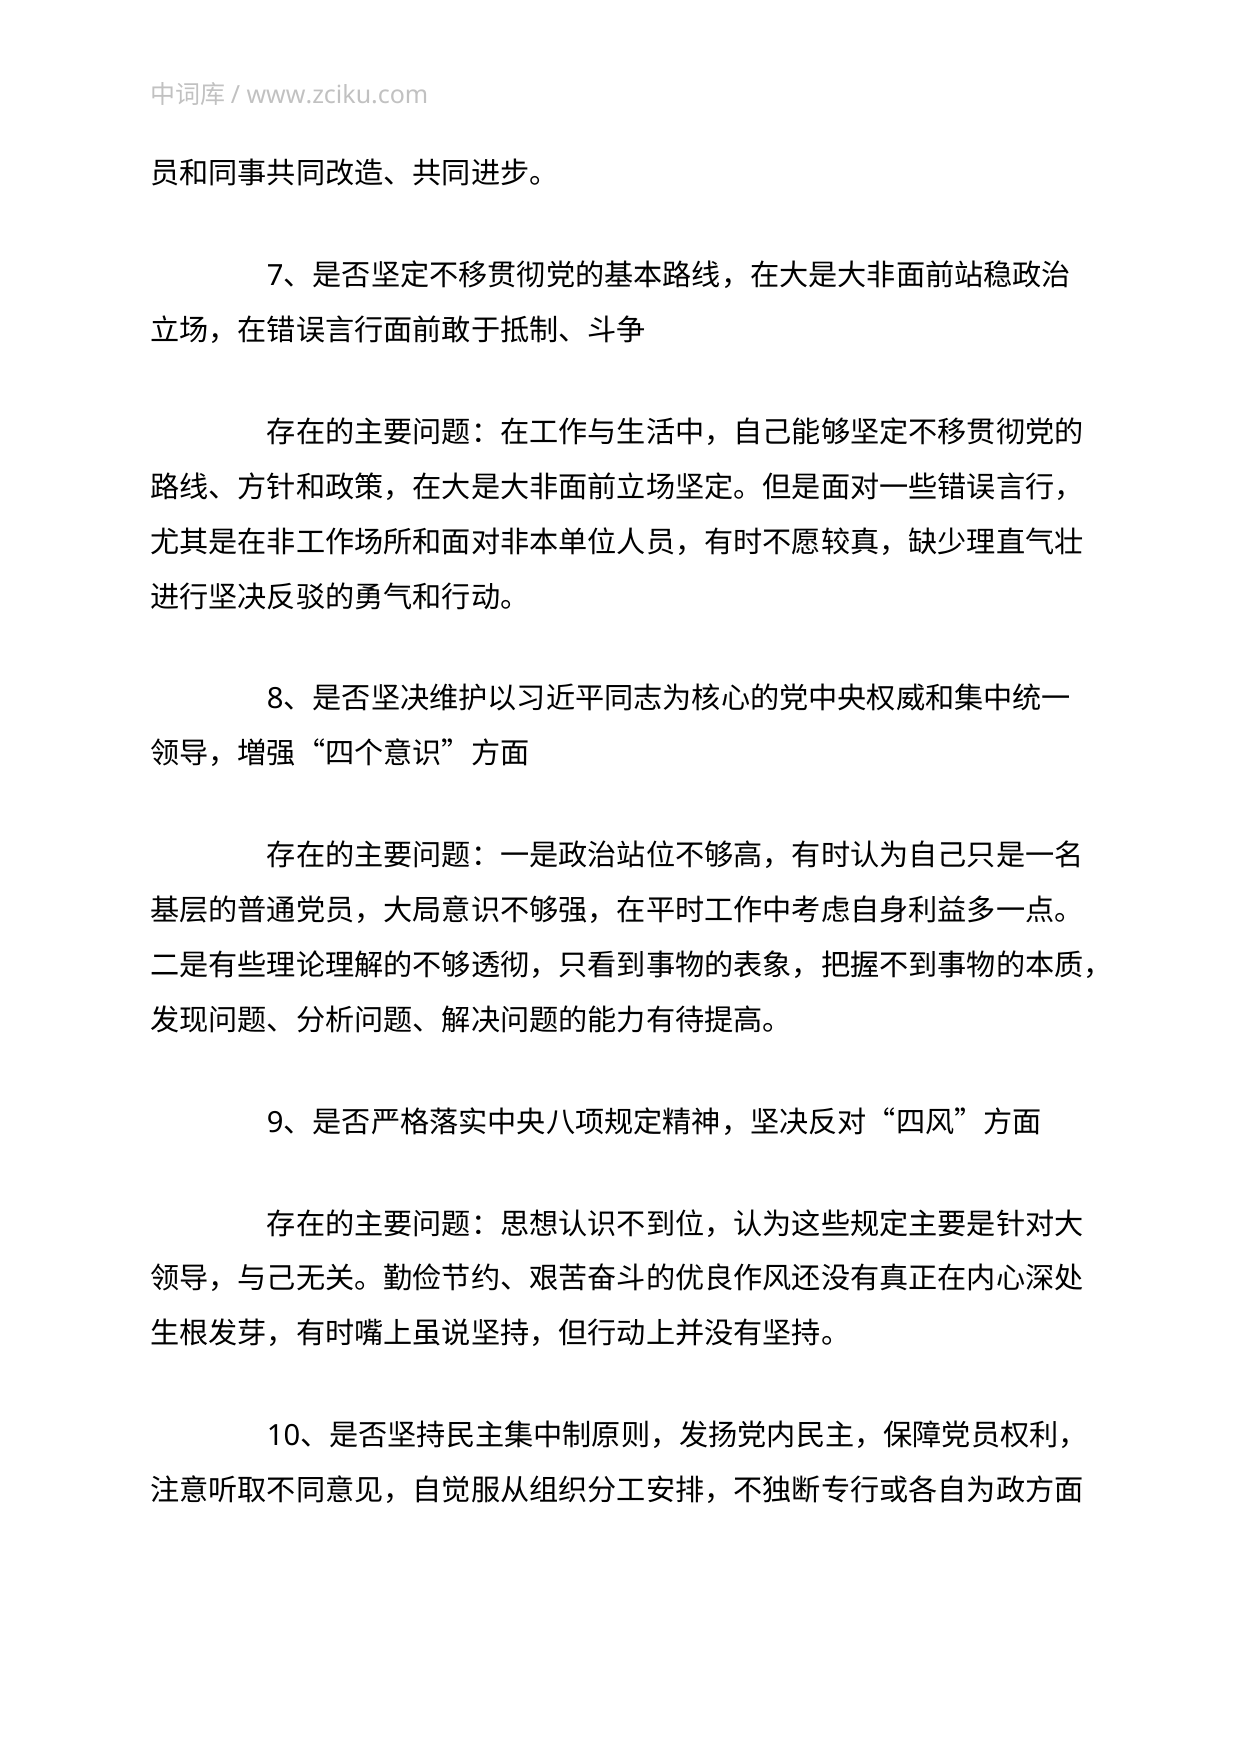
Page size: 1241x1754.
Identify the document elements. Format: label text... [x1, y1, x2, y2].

text 7、是否坚定不移贯彻党的基本路线，在大是大非面前站稳政治立场，在错误言行面前敢于抵制、斗争 [150, 252, 1090, 349]
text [150, 150, 1090, 192]
text 存在的主要问题：一是政治站位不够高，有时认为自己只是一名基层的普通党员，大局意识不够强，在平时工作中考虑自身利益多一点。二是有些理论理解的不够透彻，只看到事物的表象，把握不到事物的本质，发现问题、分析问题、解决问题的能力有待提高。 [150, 832, 1090, 1039]
text 8、是否坚决维护以习近平同志为核心的党中央权威和集中统一领导，増强“四个意识”方面 [150, 675, 1090, 772]
text 存在的主要问题：思想认识不到位，认为这些规定主要是针对大领导，与己无关。勤俭节约、艰苦奋斗的优良作风还没有真正在内心深处生根发芽，有时嘴上虽说坚持，但行动上并没有坚持。 [150, 1200, 1090, 1352]
text 存在的主要问题：在工作与生活中，自己能够坚定不移贯彻党的路线、方针和政策，在大是大非面前立场坚定。但是面对一些错误言行，尤其是在非工作场所和面对非本单位人员，有时不愿较真，缺少理直气壮进行坚决反驳的勇气和行动。 [150, 408, 1090, 616]
text 9、是否严格落实中央八项规定精神，坚决反对“四风”方面 [150, 1098, 1090, 1141]
text 10、是否坚持民主集中制原则，发扬党内民主，保障党员权利，注意听取不同意见，自觉服从组织分工安排，不独断专行或各自为政方面 [150, 1412, 1090, 1509]
